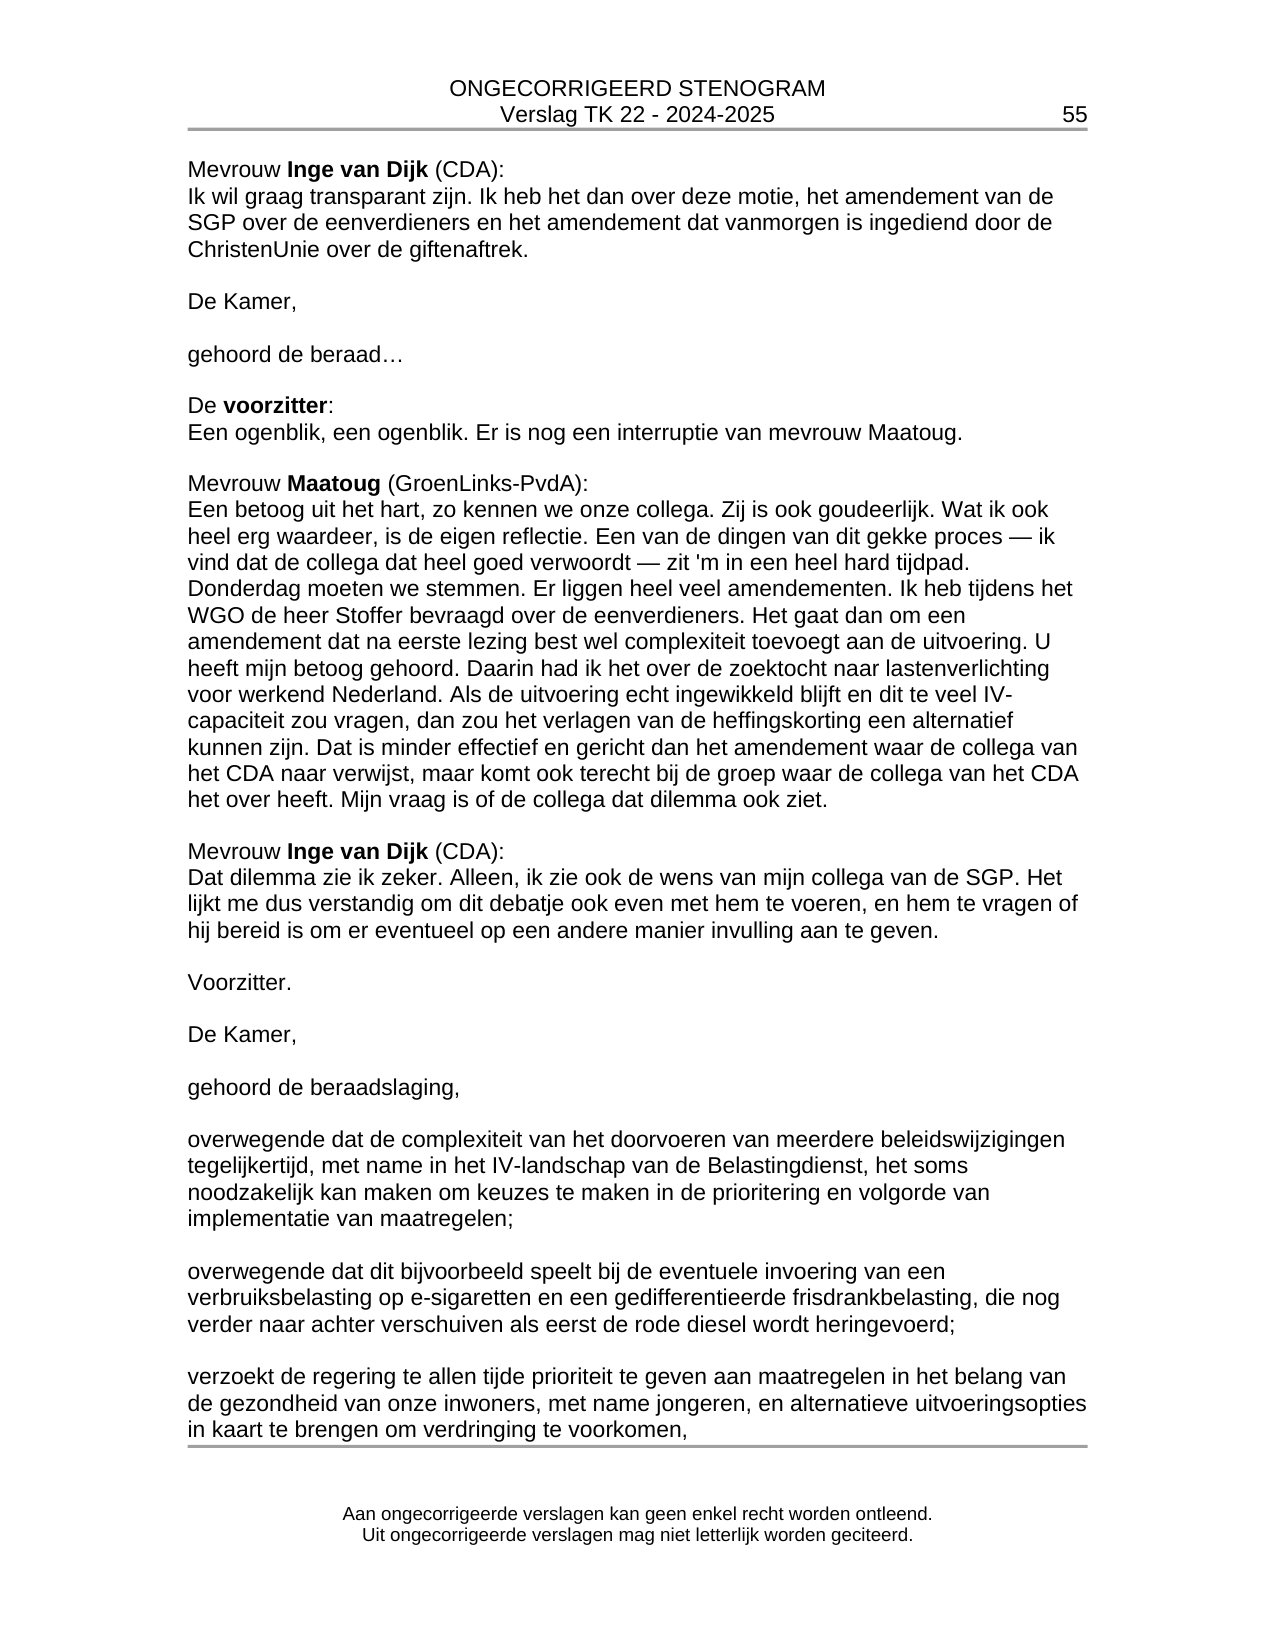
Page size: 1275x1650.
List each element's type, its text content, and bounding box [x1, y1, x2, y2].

text Mevrouw Inge van Dijk (CDA): Dat dilemma zie ik zeker. Alleen, ik zie ook de wens van mijn collega van de SGP. Het lijkt me dus verstandig om dit debatje ook even met hem te voeren, en hem te vragen of hij bereid is om er eventueel op een andere manier invulling aan te geven. Voorzitter. [187, 838, 1087, 996]
text Mevrouw Inge van Dijk (CDA): Ik wil graag transparant zijn. Ik heb het dan over deze motie, het amendement van de SGP over de eenverdieners en het amendement dat vanmorgen is ingediend door de ChristenUnie over de giftenaftrek. De Kamer, gehoord de beraad… [187, 156, 1087, 367]
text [187, 1021, 1087, 1442]
text De voorzitter: Een ogenblik, een ogenblik. Er is nog een interruptie van mevrouw Maatoug. [187, 392, 1087, 445]
text Mevrouw Maatoug (GroenLinks-PvdA): Een betoog uit het hart, zo kennen we onze collega. Zij is ook goudeerlijk. Wat ik ook heel erg waardeer, is de eigen reflectie. Een van de dingen van dit gekke proces — ik vind dat de collega dat heel goed verwoordt — zit 'm in een heel hard tijdpad. Donderdag moeten we stemmen. Er liggen heel veel amendementen. Ik heb tijdens het WGO de heer Stoffer bevraagd over de eenverdieners. Het gaat dan om een amendement dat na eerste lezing best wel complexiteit toevoegt aan de uitvoering. U heeft mijn betoog gehoord. Daarin had ik het over de zoektocht naar lastenverlichting voor werkend Nederland. Als de uitvoering echt ingewikkeld blijft en dit te veel IV-capaciteit zou vragen, dan zou het verlagen van de heffingskorting een alternatief kunnen zijn. Dat is minder effectief en gericht dan het amendement waar de collega van het CDA naar verwijst, maar komt ook terecht bij de groep waar de collega van het CDA het over heeft. Mijn vraag is of de collega dat dilemma ook ziet. [187, 470, 1087, 813]
